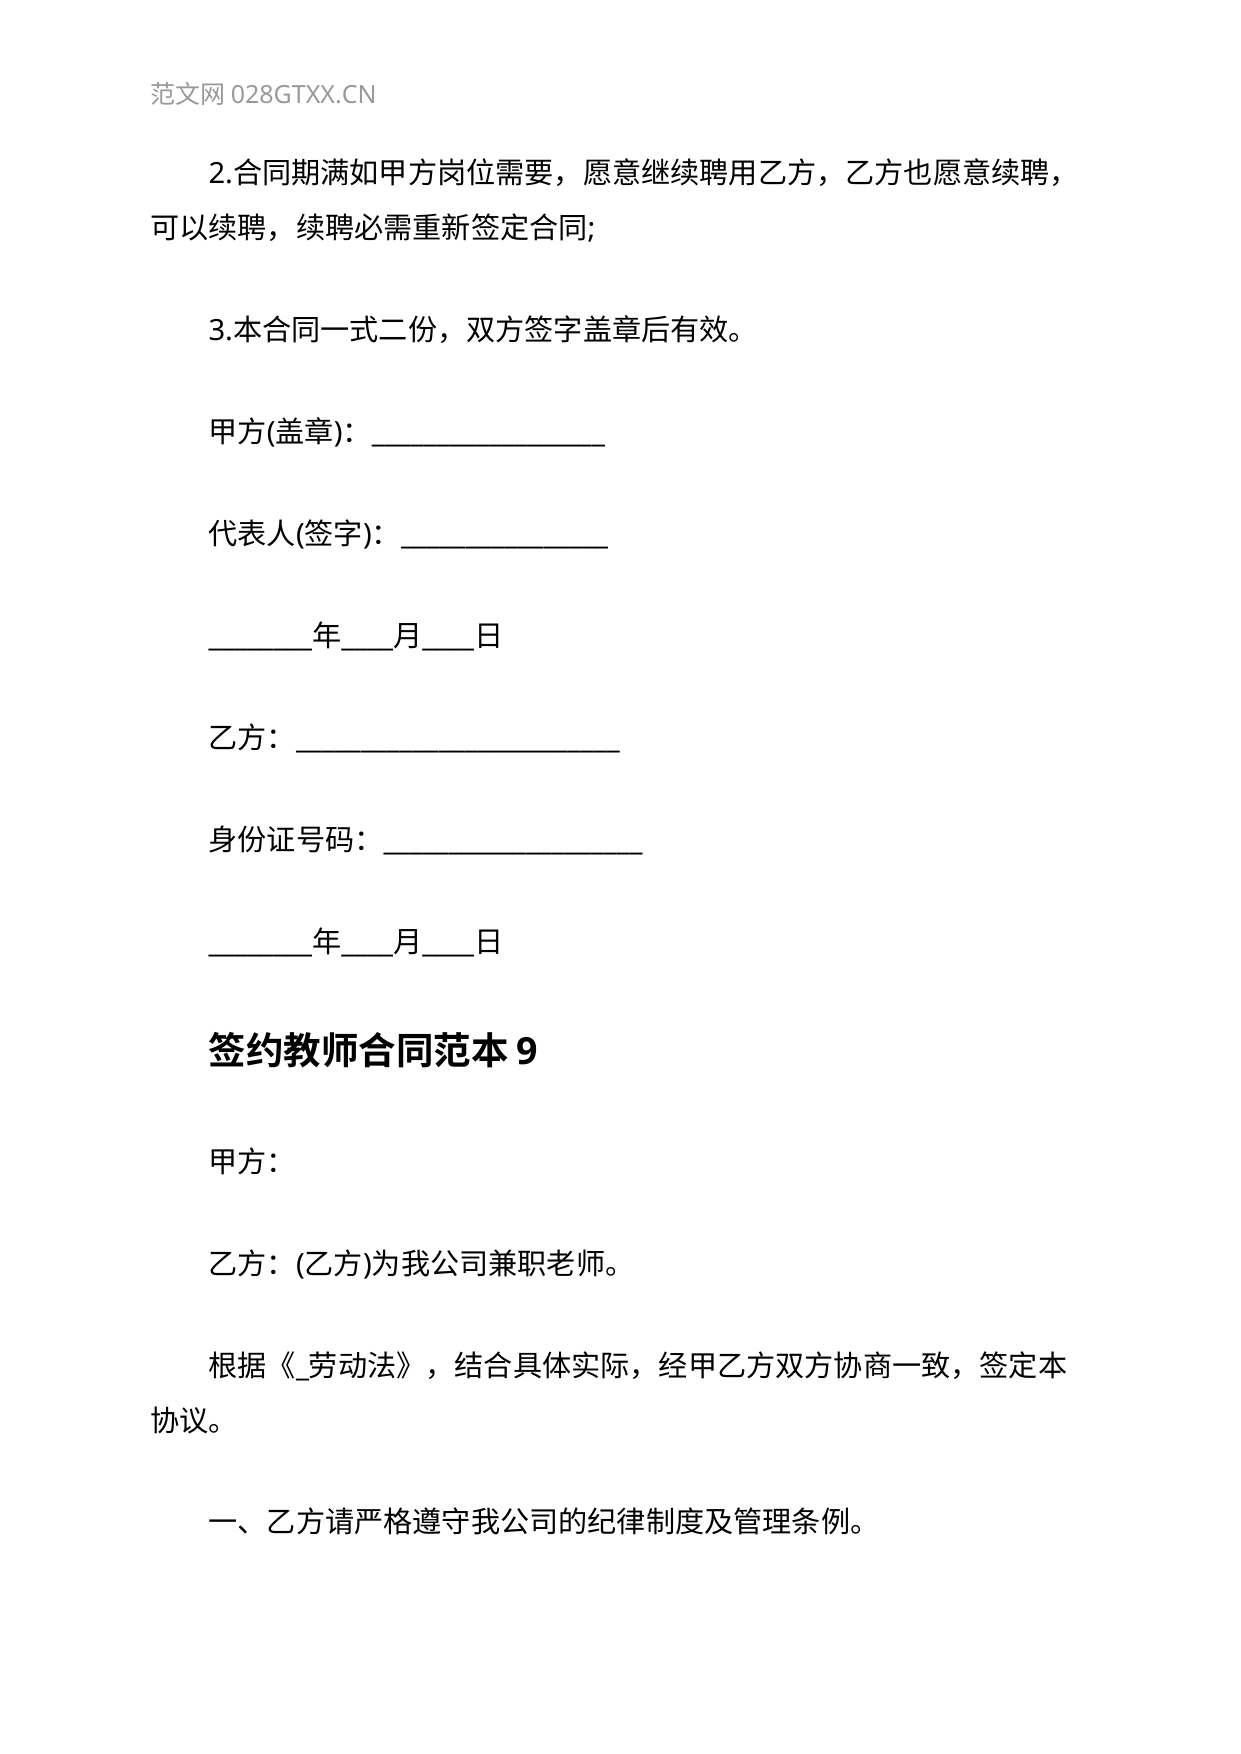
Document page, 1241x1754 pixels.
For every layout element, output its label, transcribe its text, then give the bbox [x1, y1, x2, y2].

text 2.合同期满如甲方岗位需要，愿意继续聘用乙方，乙方也愿意续聘，可以续聘，续聘必需重新签定合同; [150, 150, 1090, 247]
text 乙方：(乙方)为我公司兼职老师。 [150, 1240, 1090, 1283]
text 签约教师合同范本9 [150, 1021, 1090, 1075]
text 甲方： [150, 1138, 1090, 1181]
text ________年____月____日 [150, 613, 1090, 655]
text 一、乙方请严格遵守我公司的纪律制度及管理条例。 [150, 1499, 1090, 1541]
text ________年____月____日 [150, 919, 1090, 961]
text 根据《_劳动法》，结合具体实际，经甲乙方双方协商一致，签定本协议。 [150, 1342, 1090, 1439]
text 甲方(盖章)：__________________ [150, 409, 1090, 451]
text 乙方：_________________________ [150, 715, 1090, 757]
text 代表人(签字)：________________ [150, 511, 1090, 553]
text 身份证号码：____________________ [150, 817, 1090, 859]
text 3.本合同一式二份，双方签字盖章后有效。 [150, 307, 1090, 349]
